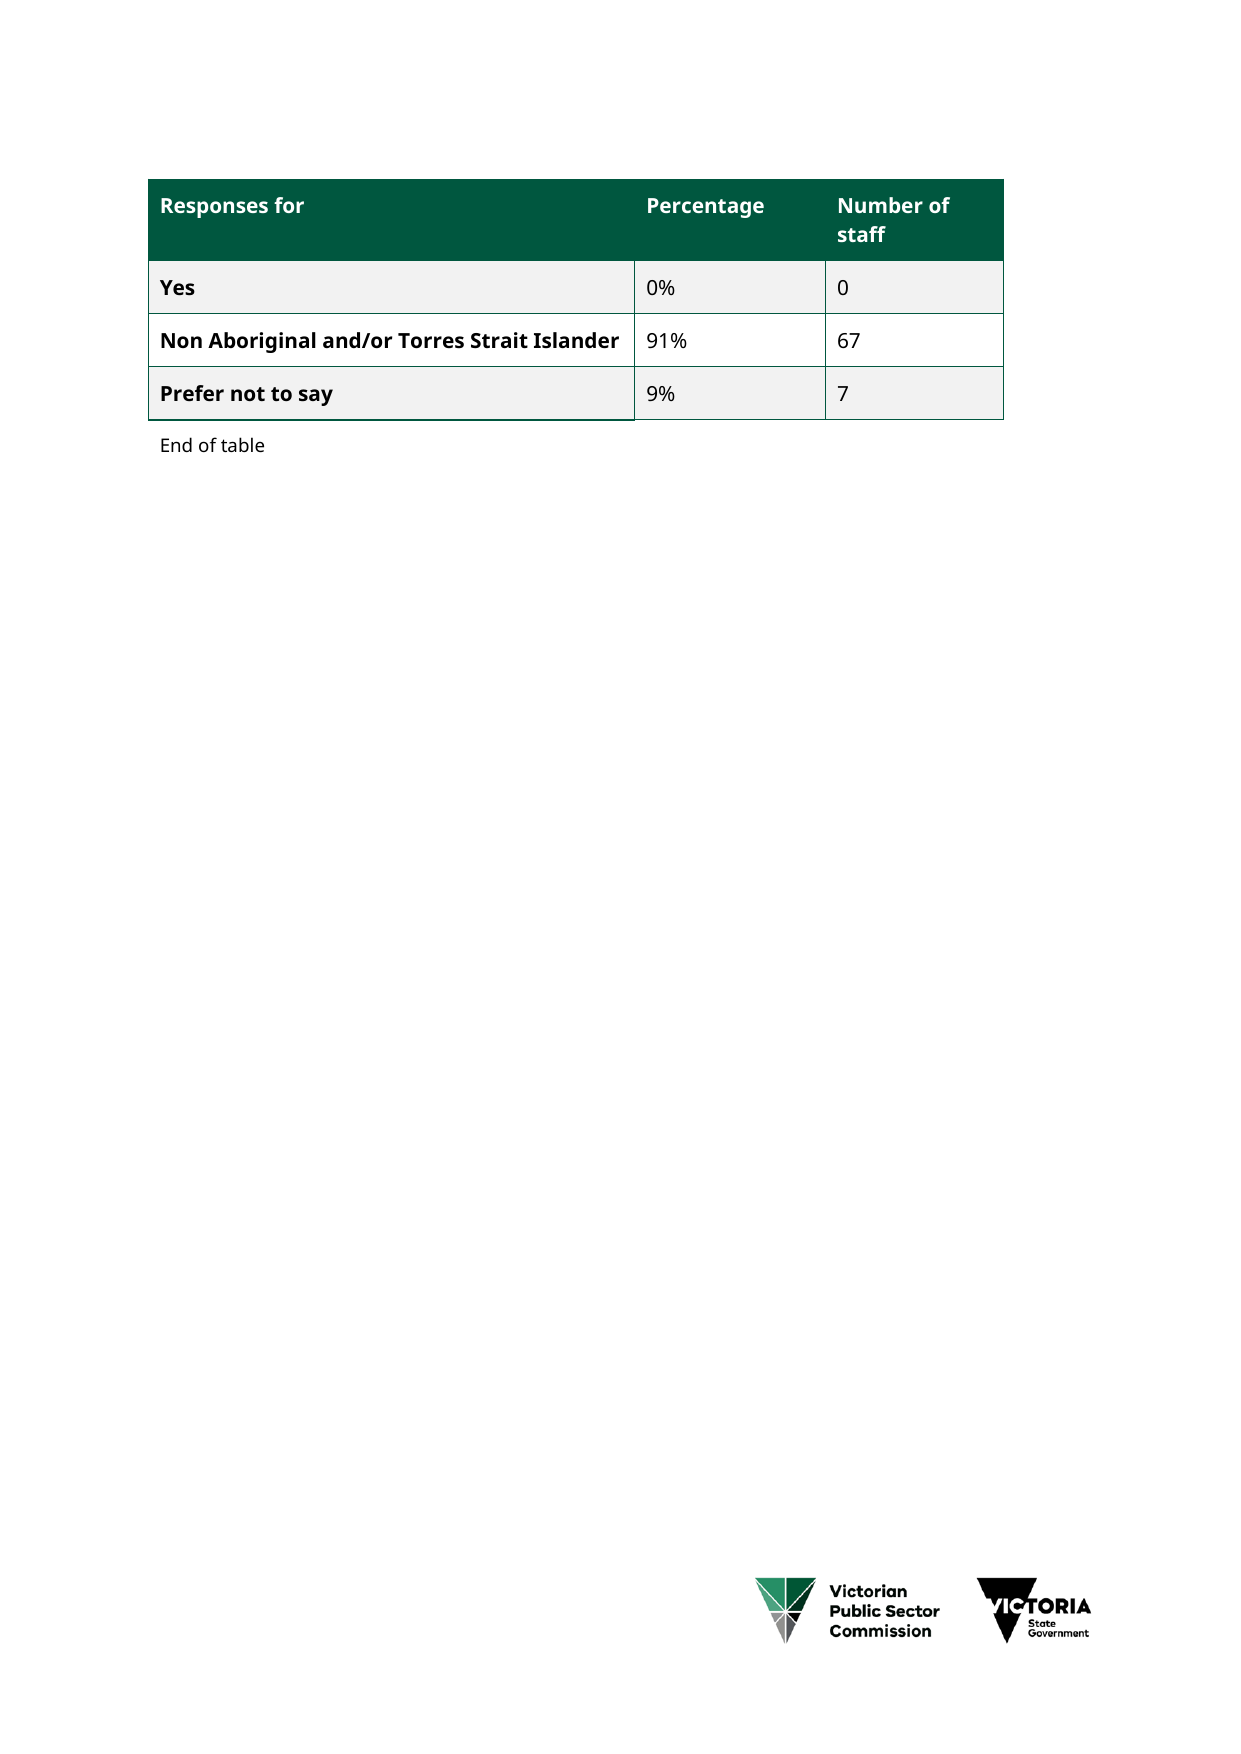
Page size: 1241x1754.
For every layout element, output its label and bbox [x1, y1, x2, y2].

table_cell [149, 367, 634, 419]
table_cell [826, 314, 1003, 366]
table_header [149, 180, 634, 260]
picture [754, 1577, 1093, 1645]
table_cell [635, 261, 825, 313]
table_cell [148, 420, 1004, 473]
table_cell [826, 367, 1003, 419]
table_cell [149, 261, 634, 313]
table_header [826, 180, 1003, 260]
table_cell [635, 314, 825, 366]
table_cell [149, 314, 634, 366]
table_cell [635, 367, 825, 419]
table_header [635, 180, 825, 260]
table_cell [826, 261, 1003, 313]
